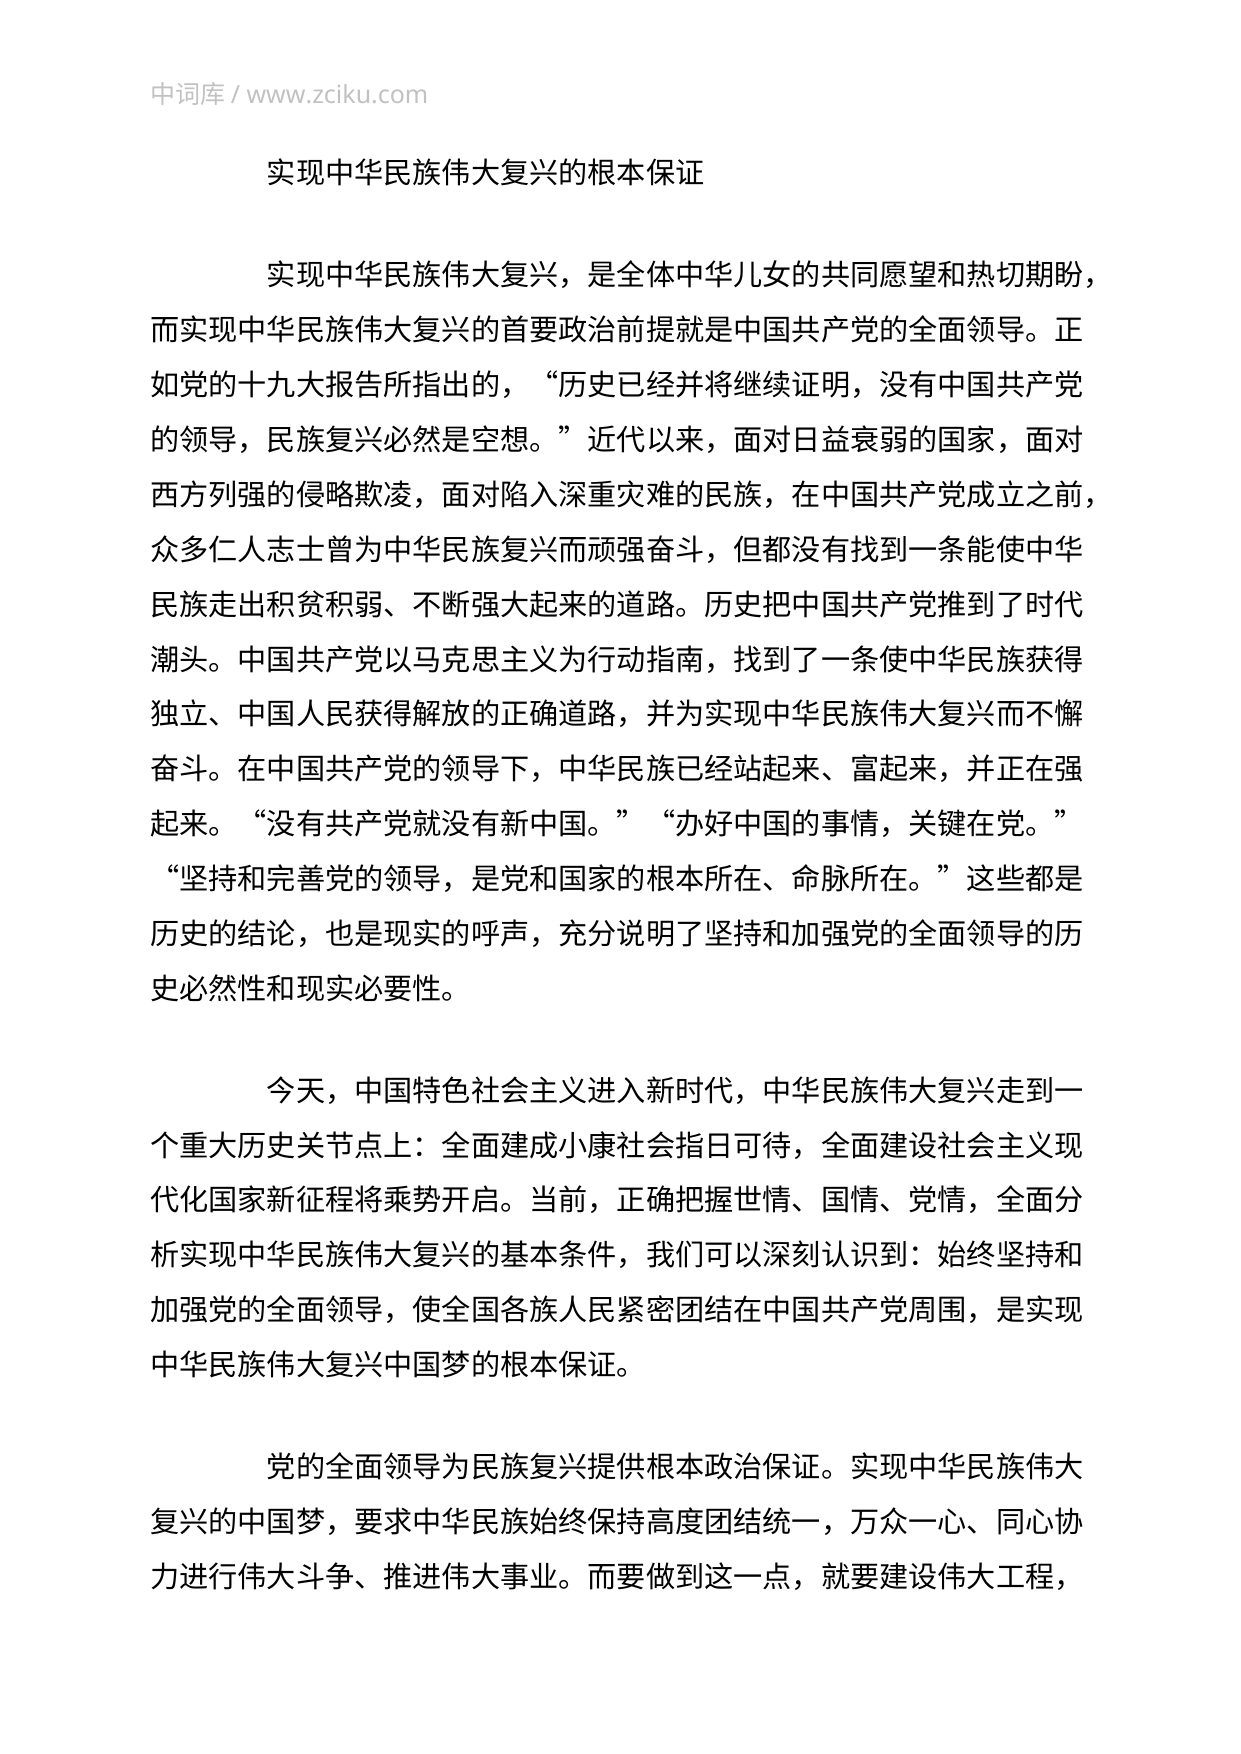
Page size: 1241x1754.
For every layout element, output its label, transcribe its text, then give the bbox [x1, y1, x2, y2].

text 今天，中国特色社会主义进入新时代，中华民族伟大复兴走到一个重大历史关节点上：全面建成小康社会指日可待，全面建设社会主义现代化国家新征程将乘势开启。当前，正确把握世情、国情、党情，全面分析实现中华民族伟大复兴的基本条件，我们可以深刻认识到：始终坚持和加强党的全面领导，使全国各族人民紧密团结在中国共产党周围，是实现中华民族伟大复兴中国梦的根本保证。 [150, 1067, 1090, 1384]
text 实现中华民族伟大复兴的根本保证 [150, 150, 1090, 192]
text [150, 1443, 1090, 1596]
text 实现中华民族伟大复兴，是全体中华儿女的共同愿望和热切期盼，而实现中华民族伟大复兴的首要政治前提就是中国共产党的全面领导。正如党的十九大报告所指出的，“历史已经并将继续证明，没有中国共产党的领导，民族复兴必然是空想。”近代以来，面对日益衰弱的国家，面对西方列强的侵略欺凌，面对陷入深重灾难的民族，在中国共产党成立之前，众多仁人志士曾为中华民族复兴而顽强奋斗，但都没有找到一条能使中华民族走出积贫积弱、不断强大起来的道路。历史把中国共产党推到了时代潮头。中国共产党以马克思主义为行动指南，找到了一条使中华民族获得独立、中国人民获得解放的正确道路，并为实现中华民族伟大复兴而不懈奋斗。在中国共产党的领导下，中华民族已经站起来、富起来，并正在强起来。“没有共产党就没有新中国。”“办好中国的事情，关键在党。”“坚持和完善党的领导，是党和国家的根本所在、命脉所在。”这些都是历史的结论，也是现实的呼声，充分说明了坚持和加强党的全面领导的历史必然性和现实必要性。 [150, 252, 1090, 1008]
